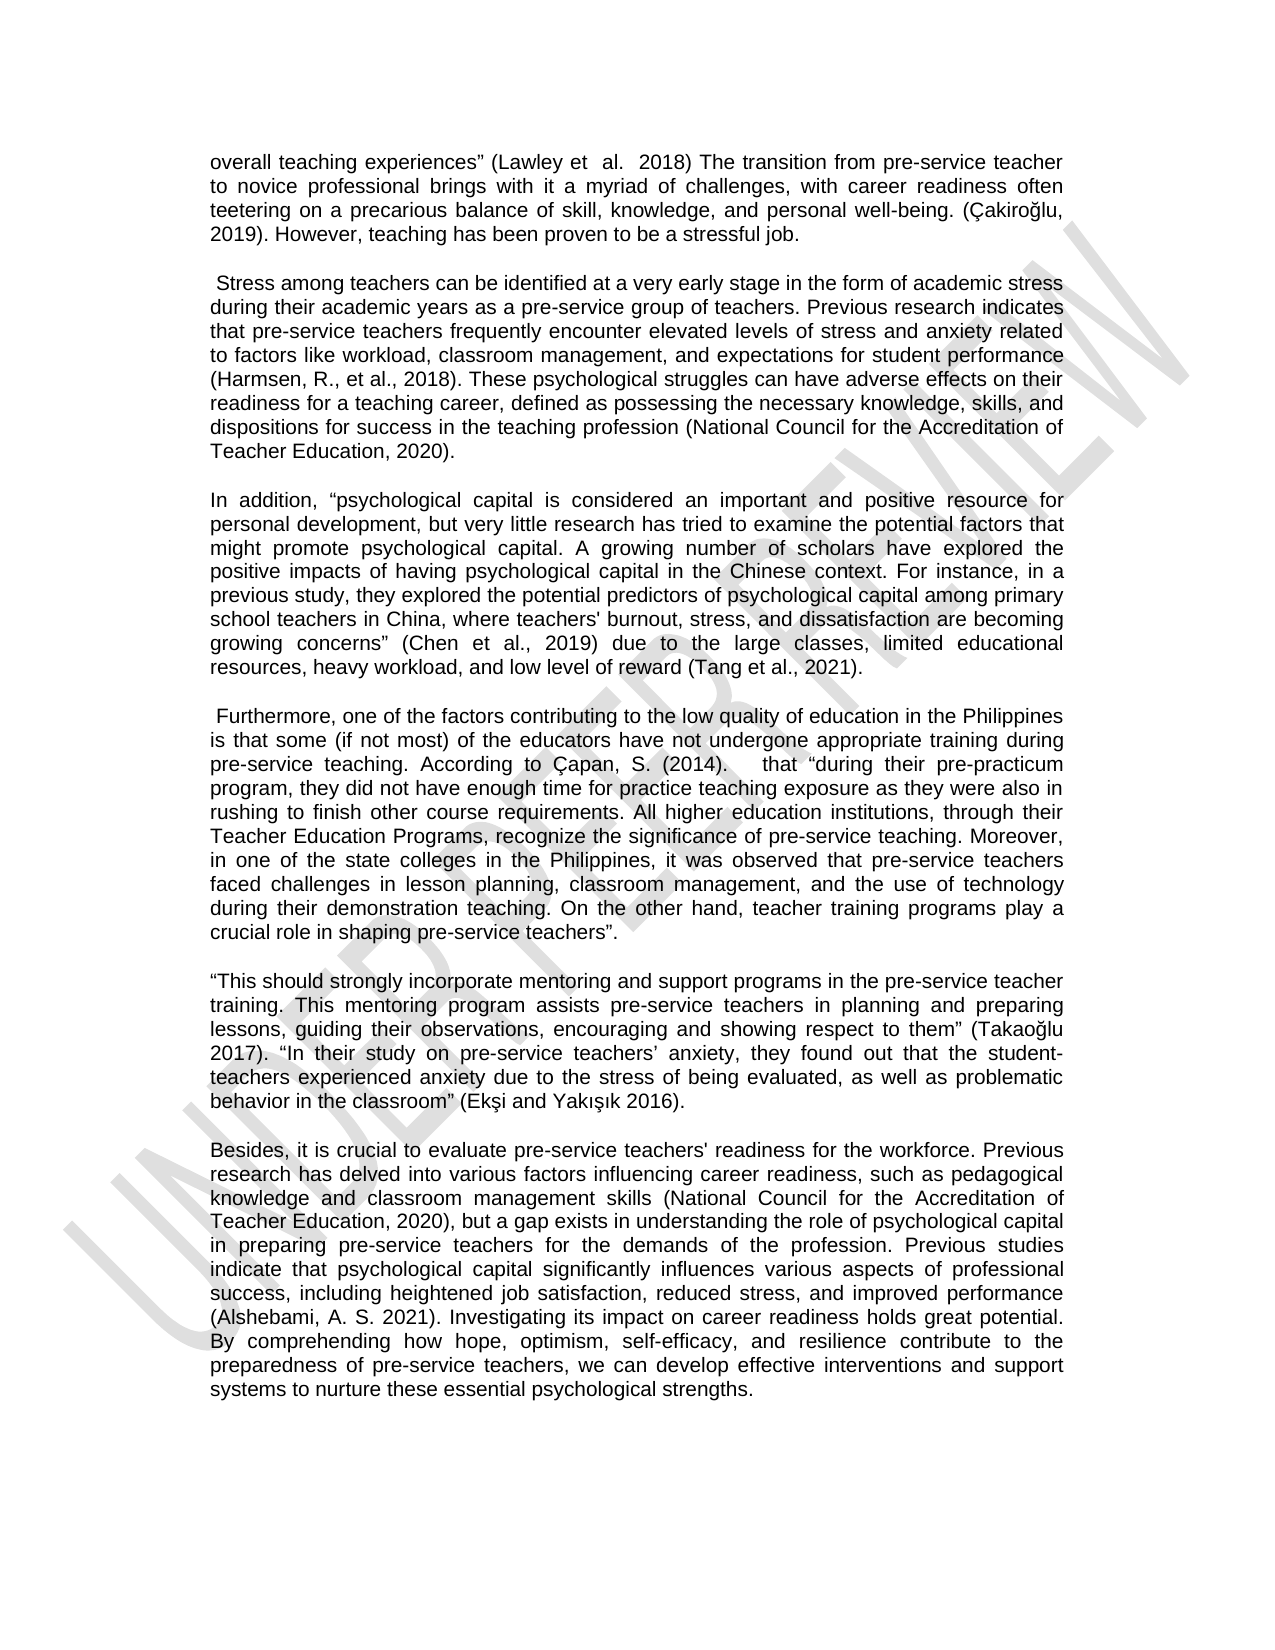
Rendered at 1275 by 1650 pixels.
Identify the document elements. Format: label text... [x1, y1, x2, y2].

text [210, 150, 1065, 246]
text In addition, “psychological capital is considered an important and positive resource for personal development, but very little research has tried to examine the potential factors that might promote psychological capital. A growing number of scholars have explored the positive impacts of having psychological capital in the Chinese context. For instance, in a previous study, they explored the potential predictors of psychological capital among primary school teachers in China, where teachers' burnout, stress, and dissatisfaction are becoming growing concerns” (Chen et al., 2019) due to the large classes, limited educational resources, heavy workload, and low level of reward (Tang et al., 2021). [210, 487, 1065, 679]
text Stress among teachers can be identified at a very early stage in the form of academic stress during their academic years as a pre-service group of teachers. Previous research indicates that pre-service teachers frequently encounter elevated levels of stress and anxiety related to factors like workload, classroom management, and expectations for student performance (Harmsen, R., et al., 2018). These psychological struggles can have adverse effects on their readiness for a teaching career, defined as possessing the necessary knowledge, skills, and dispositions for success in the teaching profession (National Council for the Accreditation of Teacher Education, 2020). [210, 271, 1065, 462]
text Furthermore, one of the factors contributing to the low quality of education in the Philippines is that some (if not most) of the educators have not undergone appropriate training during pre-service teaching. According to Çapan, S. (2014). that “during their pre-practicum program, they did not have enough time for practice teaching exposure as they were also in rushing to finish other course requirements. All higher education institutions, through their Teacher Education Programs, recognize the significance of pre-service teaching. Moreover, in one of the state colleges in the Philippines, it was observed that pre-service teachers faced challenges in lesson planning, classroom management, and the use of technology during their demonstration teaching. On the other hand, teacher training programs play a crucial role in shaping pre-service teachers”. [210, 704, 1065, 944]
text “This should strongly incorporate mentoring and support programs in the pre-service teacher training. This mentoring program assists pre-service teachers in planning and preparing lessons, guiding their observations, encouraging and showing respect to them” (Takaoğlu 2017). “In their study on pre-service teachers’ anxiety, they found out that the student-teachers experienced anxiety due to the stress of being evaluated, as well as problematic behavior in the classroom” (Ekşi and Yakışık 2016). [210, 969, 1065, 1112]
text Besides, it is crucial to evaluate pre-service teachers' readiness for the workforce. Previous research has delved into various factors influencing career readiness, such as pedagogical knowledge and classroom management skills (National Council for the Accreditation of Teacher Education, 2020), but a gap exists in understanding the role of psychological capital in preparing pre-service teachers for the demands of the profession. Previous studies indicate that psychological capital significantly influences various aspects of professional success, including heightened job satisfaction, reduced stress, and improved performance (Alshebami, A. S. 2021). Investigating its impact on career readiness holds great potential. By comprehending how hope, optimism, self-efficacy, and resilience contribute to the preparedness of pre-service teachers, we can develop effective interventions and support systems to nurture these essential psychological strengths. [210, 1137, 1065, 1401]
